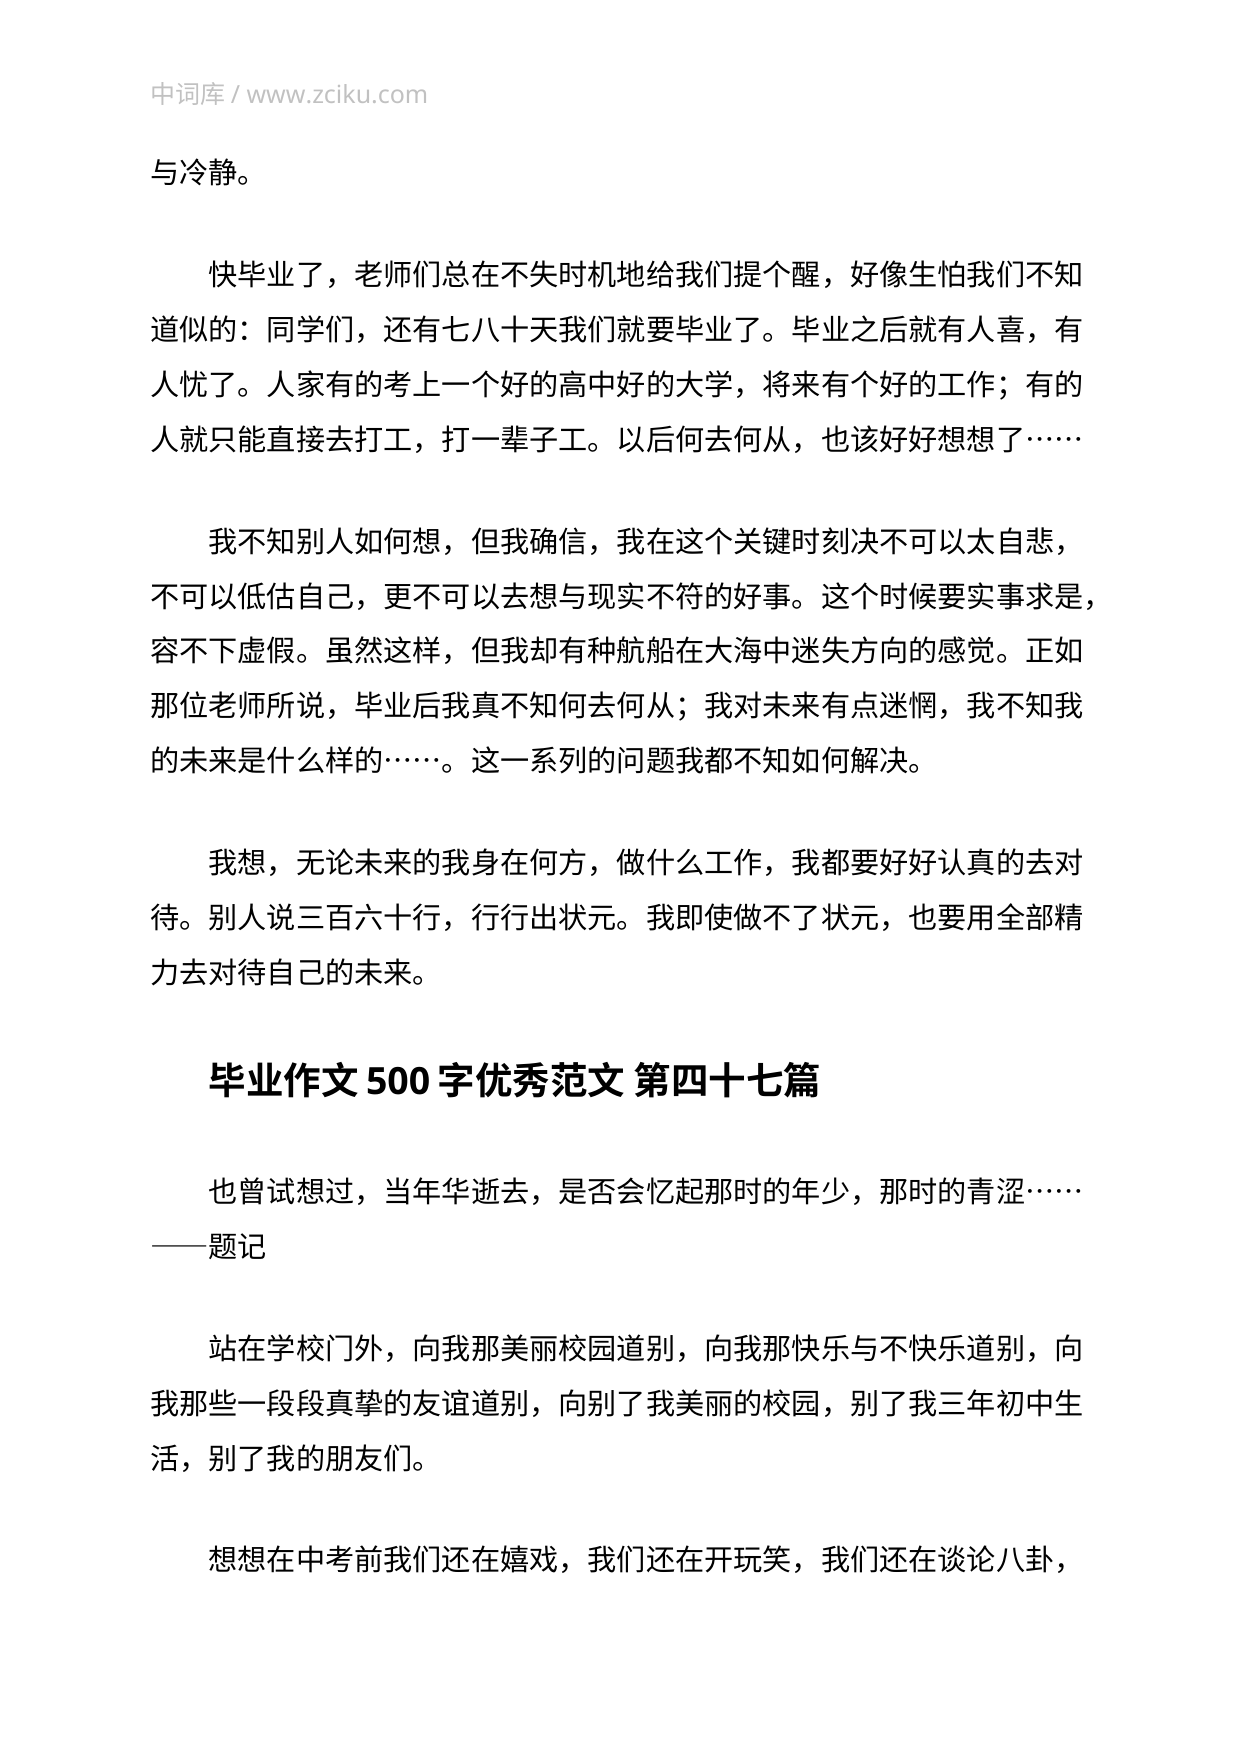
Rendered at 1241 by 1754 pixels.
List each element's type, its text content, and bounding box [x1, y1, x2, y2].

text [150, 150, 1090, 192]
text 毕业作文500字优秀范文 第四十七篇 [150, 1051, 1090, 1106]
text 我想，无论未来的我身在何方，做什么工作，我都要好好认真的去对待。别人说三百六十行，行行出状元。我即使做不了状元，也要用全部精力去对待自己的未来。 [150, 839, 1090, 992]
text 也曾试想过，当年华逝去，是否会忆起那时的年少，那时的青涩……——题记 [150, 1169, 1090, 1266]
text 站在学校门外，向我那美丽校园道别，向我那快乐与不快乐道别，向我那些一段段真挚的友谊道别，向别了我美丽的校园，别了我三年初中生活，别了我的朋友们。 [150, 1325, 1090, 1477]
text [150, 1537, 1090, 1579]
text 我不知别人如何想，但我确信，我在这个关键时刻决不可以太自悲，不可以低估自己，更不可以去想与现实不符的好事。这个时候要实事求是，容不下虚假。虽然这样，但我却有种航船在大海中迷失方向的感觉。正如那位老师所说，毕业后我真不知何去何从；我对未来有点迷惘，我不知我的未来是什么样的……。这一系列的问题我都不知如何解决。 [150, 518, 1090, 780]
text 快毕业了，老师们总在不失时机地给我们提个醒，好像生怕我们不知道似的：同学们，还有七八十天我们就要毕业了。毕业之后就有人喜，有人忧了。人家有的考上一个好的高中好的大学，将来有个好的工作；有的人就只能直接去打工，打一辈子工。以后何去何从，也该好好想想了…… [150, 252, 1090, 459]
